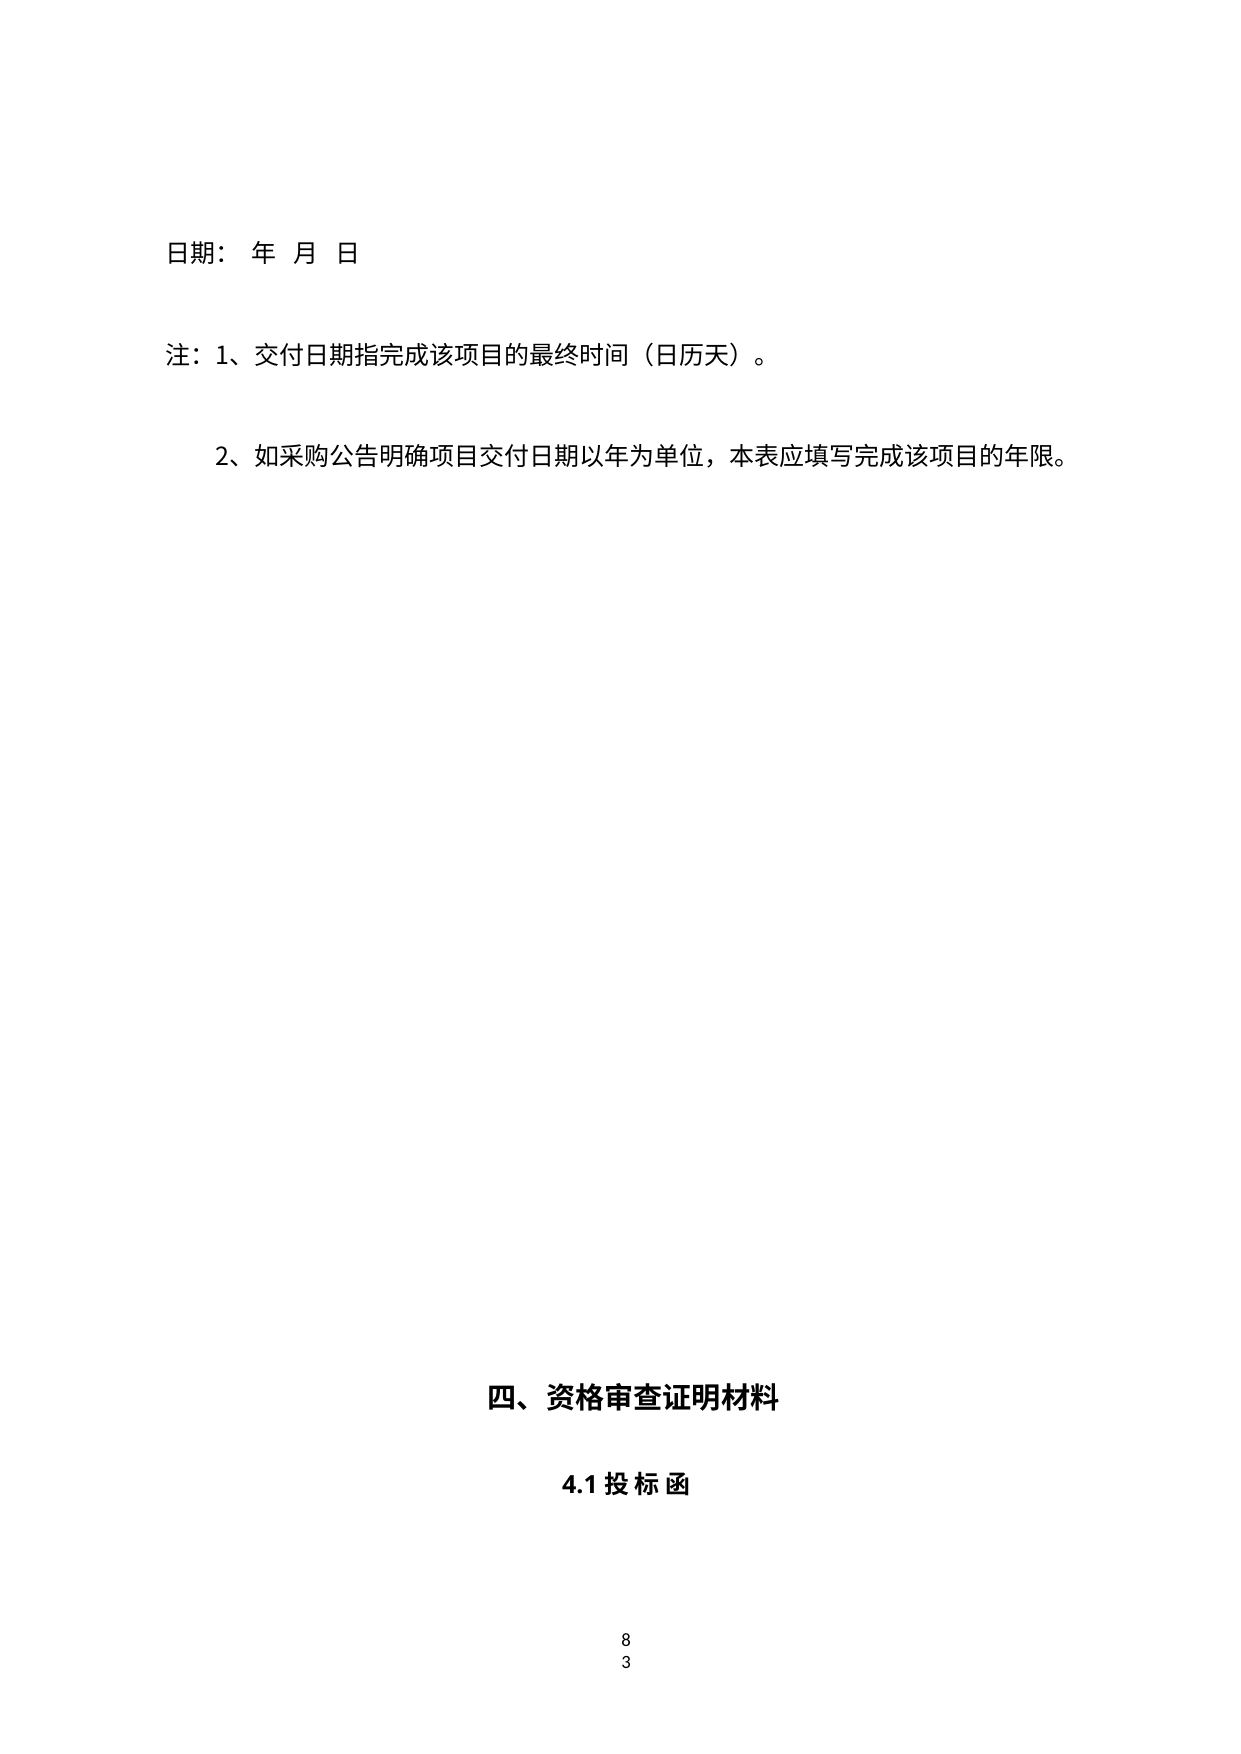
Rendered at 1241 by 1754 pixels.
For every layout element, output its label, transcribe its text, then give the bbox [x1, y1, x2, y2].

text 注：1、交付日期指完成该项目的最终时间（日历天）。 [165, 321, 1087, 386]
text 日期： 年 月 日 [165, 219, 1087, 284]
text 2、如采购公告明确项目交付日期以年为单位，本表应填写完成该项目的年限。 [165, 422, 1087, 487]
text 4.1 投 标 函 [165, 1450, 1087, 1515]
text 四、资格审查证明材料 [165, 1364, 1087, 1429]
